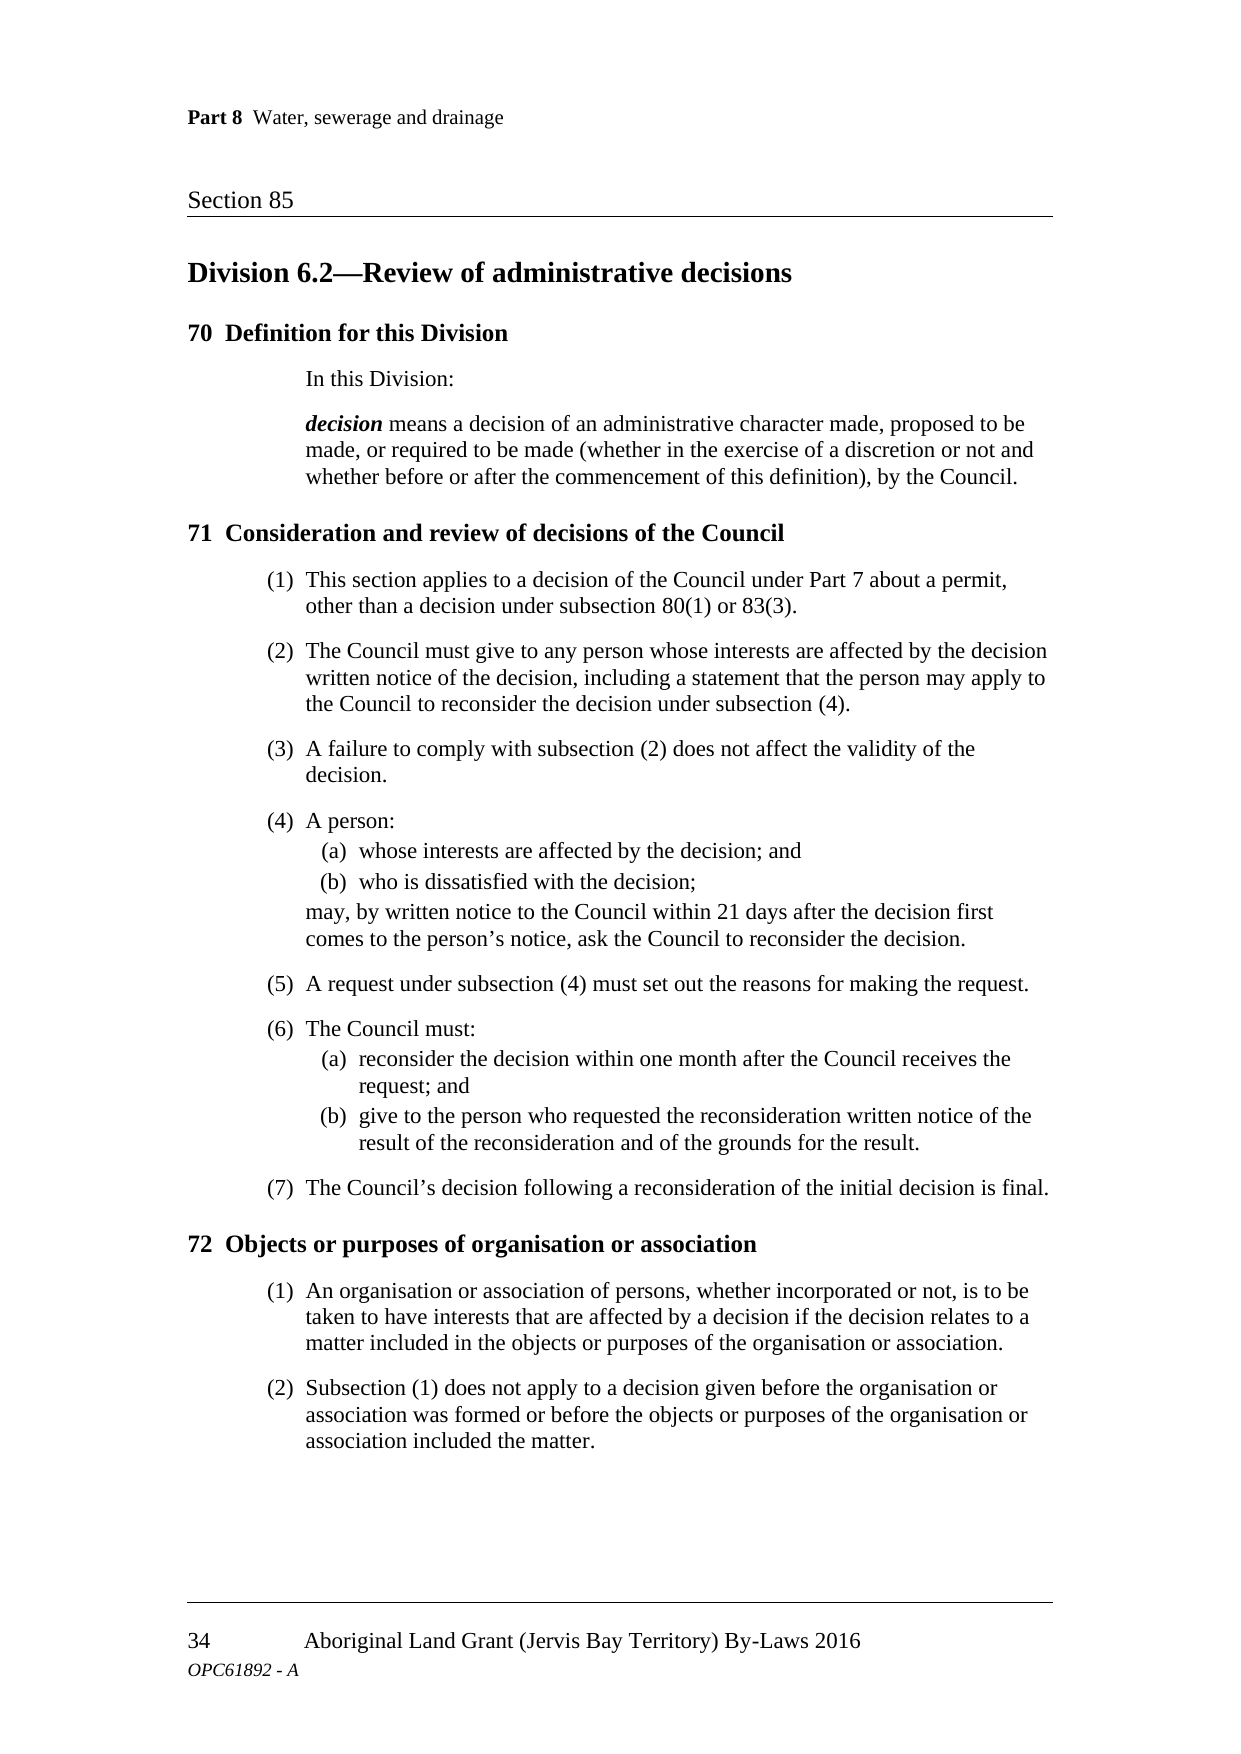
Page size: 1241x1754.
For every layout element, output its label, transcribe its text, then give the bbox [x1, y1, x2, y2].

text 71 Consideration and review of decisions of the Council [187, 518, 1053, 547]
text 70 Definition for this Division [187, 318, 1053, 346]
text (b) who is dissatisfied with the decision; [187, 868, 1053, 894]
text (4) A person: [187, 807, 1053, 833]
text In this Division: [187, 365, 1053, 391]
text (b) give to the person who requested the reconsideration written notice of the result of the reconsideration and of the grounds for the result. [187, 1102, 1053, 1155]
text (a) whose interests are affected by the decision; and [187, 837, 1053, 863]
text may, by written notice to the Council within 21 days after the decision first comes to the person’s notice, ask the Council to reconsider the decision. [305, 898, 1053, 951]
text (5) A request under subsection (4) must set out the reasons for making the request. [187, 970, 1053, 996]
text (3) A failure to comply with subsection (2) does not affect the validity of the decision. [187, 735, 1053, 788]
text Division 6.2—Review of administrative decisions [187, 255, 1053, 288]
text (2) Subsection (1) does not apply to a decision given before the organisation or association was formed or before the objects or purposes of the organisation or association included the matter. [187, 1374, 1053, 1453]
text (1) An organisation or association of persons, whether incorporated or not, is to be taken to have interests that are affected by a decision if the decision relates to a matter included in the objects or purposes of the organisation or association. [187, 1277, 1053, 1356]
text (6) The Council must: [187, 1015, 1053, 1041]
text (2) The Council must give to any person whose interests are affected by the decision written notice of the decision, including a statement that the person may apply to the Council to reconsider the decision under subsection (4). [187, 637, 1053, 716]
text decision means a decision of an administrative character made, proposed to be made, or required to be made (whether in the exercise of a discretion or not and whether before or after the commencement of this definition), by the Council. [305, 410, 1053, 489]
text (a) reconsider the decision within one month after the Council receives the request; and [187, 1045, 1053, 1098]
text 72 Objects or purposes of organisation or association [187, 1229, 1053, 1258]
text (7) The Council’s decision following a reconsideration of the initial decision is final. [187, 1174, 1053, 1200]
text (1) This section applies to a decision of the Council under Part 7 about a permit, other than a decision under subsection 80(1) or 83(3). [187, 566, 1053, 619]
